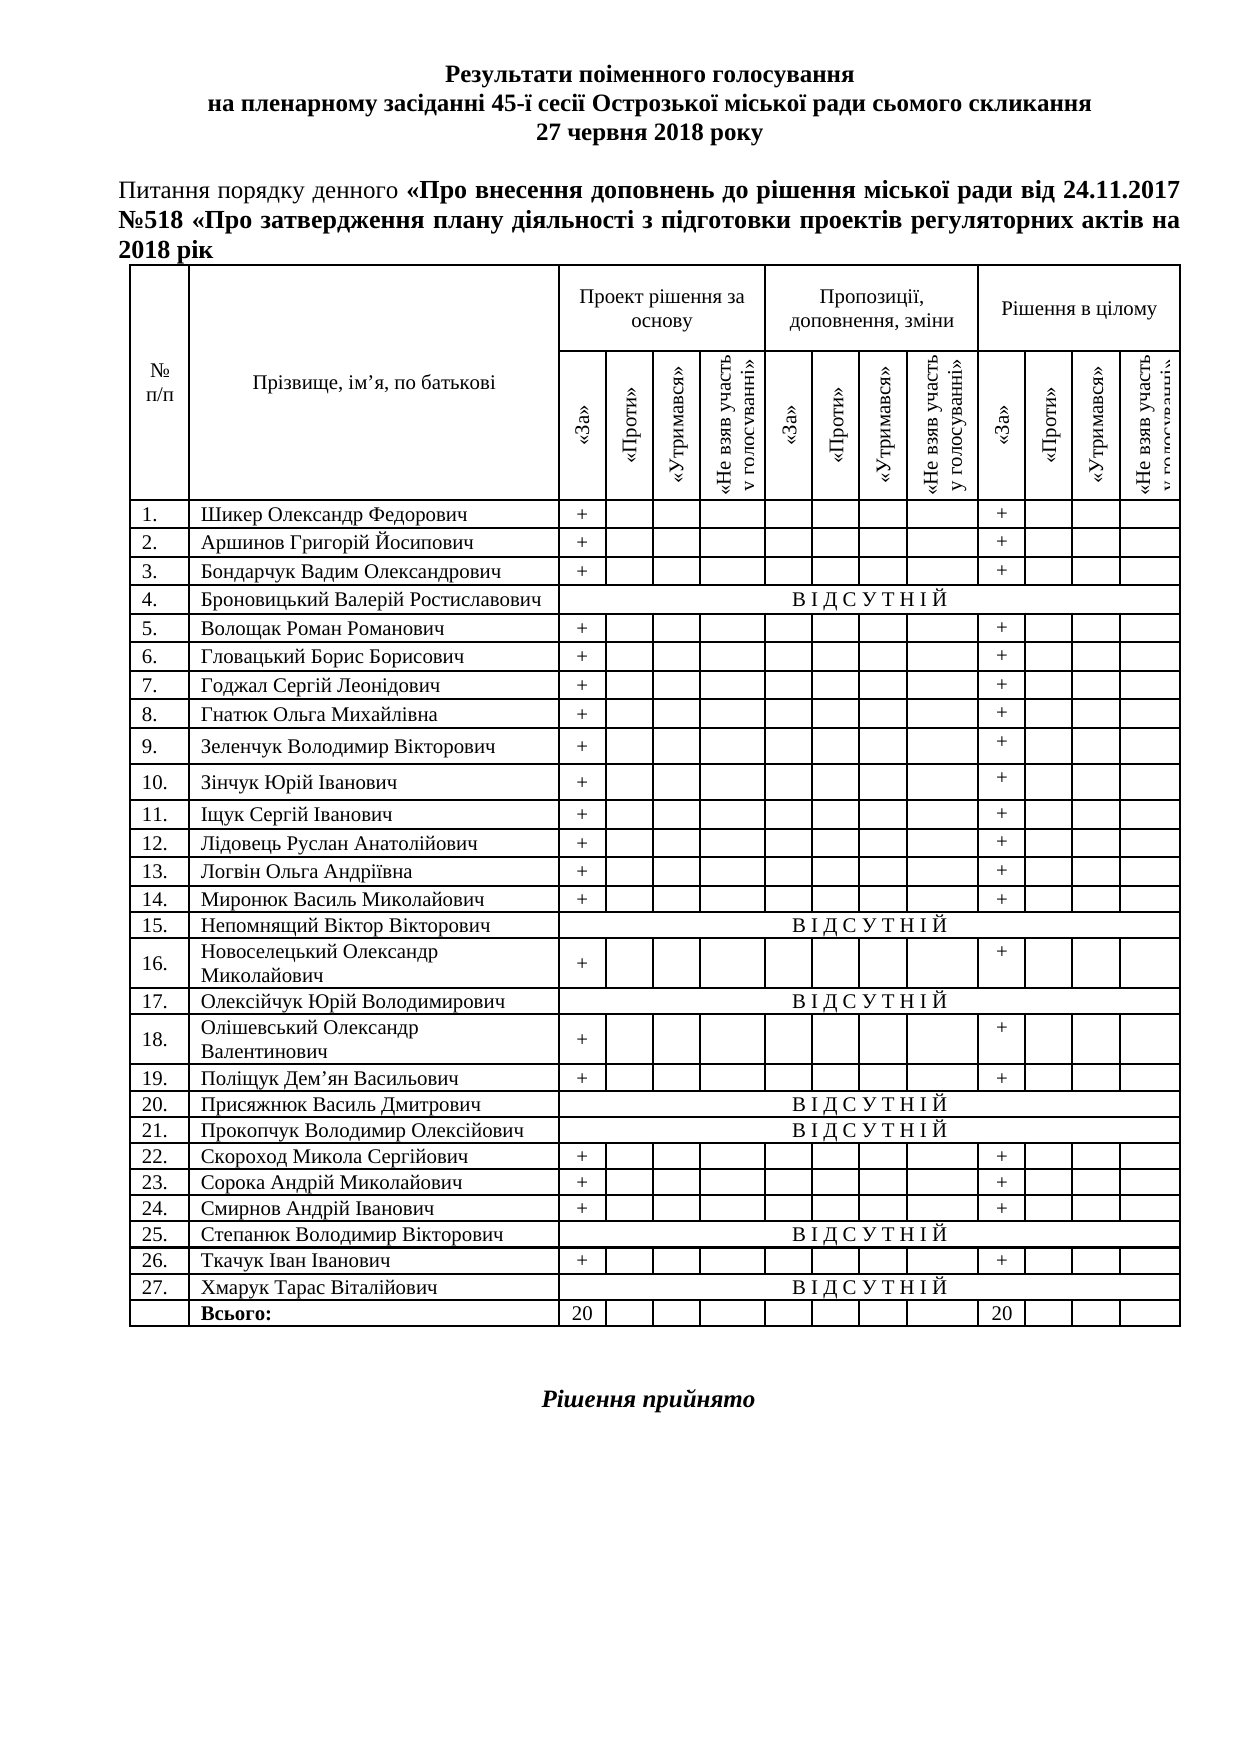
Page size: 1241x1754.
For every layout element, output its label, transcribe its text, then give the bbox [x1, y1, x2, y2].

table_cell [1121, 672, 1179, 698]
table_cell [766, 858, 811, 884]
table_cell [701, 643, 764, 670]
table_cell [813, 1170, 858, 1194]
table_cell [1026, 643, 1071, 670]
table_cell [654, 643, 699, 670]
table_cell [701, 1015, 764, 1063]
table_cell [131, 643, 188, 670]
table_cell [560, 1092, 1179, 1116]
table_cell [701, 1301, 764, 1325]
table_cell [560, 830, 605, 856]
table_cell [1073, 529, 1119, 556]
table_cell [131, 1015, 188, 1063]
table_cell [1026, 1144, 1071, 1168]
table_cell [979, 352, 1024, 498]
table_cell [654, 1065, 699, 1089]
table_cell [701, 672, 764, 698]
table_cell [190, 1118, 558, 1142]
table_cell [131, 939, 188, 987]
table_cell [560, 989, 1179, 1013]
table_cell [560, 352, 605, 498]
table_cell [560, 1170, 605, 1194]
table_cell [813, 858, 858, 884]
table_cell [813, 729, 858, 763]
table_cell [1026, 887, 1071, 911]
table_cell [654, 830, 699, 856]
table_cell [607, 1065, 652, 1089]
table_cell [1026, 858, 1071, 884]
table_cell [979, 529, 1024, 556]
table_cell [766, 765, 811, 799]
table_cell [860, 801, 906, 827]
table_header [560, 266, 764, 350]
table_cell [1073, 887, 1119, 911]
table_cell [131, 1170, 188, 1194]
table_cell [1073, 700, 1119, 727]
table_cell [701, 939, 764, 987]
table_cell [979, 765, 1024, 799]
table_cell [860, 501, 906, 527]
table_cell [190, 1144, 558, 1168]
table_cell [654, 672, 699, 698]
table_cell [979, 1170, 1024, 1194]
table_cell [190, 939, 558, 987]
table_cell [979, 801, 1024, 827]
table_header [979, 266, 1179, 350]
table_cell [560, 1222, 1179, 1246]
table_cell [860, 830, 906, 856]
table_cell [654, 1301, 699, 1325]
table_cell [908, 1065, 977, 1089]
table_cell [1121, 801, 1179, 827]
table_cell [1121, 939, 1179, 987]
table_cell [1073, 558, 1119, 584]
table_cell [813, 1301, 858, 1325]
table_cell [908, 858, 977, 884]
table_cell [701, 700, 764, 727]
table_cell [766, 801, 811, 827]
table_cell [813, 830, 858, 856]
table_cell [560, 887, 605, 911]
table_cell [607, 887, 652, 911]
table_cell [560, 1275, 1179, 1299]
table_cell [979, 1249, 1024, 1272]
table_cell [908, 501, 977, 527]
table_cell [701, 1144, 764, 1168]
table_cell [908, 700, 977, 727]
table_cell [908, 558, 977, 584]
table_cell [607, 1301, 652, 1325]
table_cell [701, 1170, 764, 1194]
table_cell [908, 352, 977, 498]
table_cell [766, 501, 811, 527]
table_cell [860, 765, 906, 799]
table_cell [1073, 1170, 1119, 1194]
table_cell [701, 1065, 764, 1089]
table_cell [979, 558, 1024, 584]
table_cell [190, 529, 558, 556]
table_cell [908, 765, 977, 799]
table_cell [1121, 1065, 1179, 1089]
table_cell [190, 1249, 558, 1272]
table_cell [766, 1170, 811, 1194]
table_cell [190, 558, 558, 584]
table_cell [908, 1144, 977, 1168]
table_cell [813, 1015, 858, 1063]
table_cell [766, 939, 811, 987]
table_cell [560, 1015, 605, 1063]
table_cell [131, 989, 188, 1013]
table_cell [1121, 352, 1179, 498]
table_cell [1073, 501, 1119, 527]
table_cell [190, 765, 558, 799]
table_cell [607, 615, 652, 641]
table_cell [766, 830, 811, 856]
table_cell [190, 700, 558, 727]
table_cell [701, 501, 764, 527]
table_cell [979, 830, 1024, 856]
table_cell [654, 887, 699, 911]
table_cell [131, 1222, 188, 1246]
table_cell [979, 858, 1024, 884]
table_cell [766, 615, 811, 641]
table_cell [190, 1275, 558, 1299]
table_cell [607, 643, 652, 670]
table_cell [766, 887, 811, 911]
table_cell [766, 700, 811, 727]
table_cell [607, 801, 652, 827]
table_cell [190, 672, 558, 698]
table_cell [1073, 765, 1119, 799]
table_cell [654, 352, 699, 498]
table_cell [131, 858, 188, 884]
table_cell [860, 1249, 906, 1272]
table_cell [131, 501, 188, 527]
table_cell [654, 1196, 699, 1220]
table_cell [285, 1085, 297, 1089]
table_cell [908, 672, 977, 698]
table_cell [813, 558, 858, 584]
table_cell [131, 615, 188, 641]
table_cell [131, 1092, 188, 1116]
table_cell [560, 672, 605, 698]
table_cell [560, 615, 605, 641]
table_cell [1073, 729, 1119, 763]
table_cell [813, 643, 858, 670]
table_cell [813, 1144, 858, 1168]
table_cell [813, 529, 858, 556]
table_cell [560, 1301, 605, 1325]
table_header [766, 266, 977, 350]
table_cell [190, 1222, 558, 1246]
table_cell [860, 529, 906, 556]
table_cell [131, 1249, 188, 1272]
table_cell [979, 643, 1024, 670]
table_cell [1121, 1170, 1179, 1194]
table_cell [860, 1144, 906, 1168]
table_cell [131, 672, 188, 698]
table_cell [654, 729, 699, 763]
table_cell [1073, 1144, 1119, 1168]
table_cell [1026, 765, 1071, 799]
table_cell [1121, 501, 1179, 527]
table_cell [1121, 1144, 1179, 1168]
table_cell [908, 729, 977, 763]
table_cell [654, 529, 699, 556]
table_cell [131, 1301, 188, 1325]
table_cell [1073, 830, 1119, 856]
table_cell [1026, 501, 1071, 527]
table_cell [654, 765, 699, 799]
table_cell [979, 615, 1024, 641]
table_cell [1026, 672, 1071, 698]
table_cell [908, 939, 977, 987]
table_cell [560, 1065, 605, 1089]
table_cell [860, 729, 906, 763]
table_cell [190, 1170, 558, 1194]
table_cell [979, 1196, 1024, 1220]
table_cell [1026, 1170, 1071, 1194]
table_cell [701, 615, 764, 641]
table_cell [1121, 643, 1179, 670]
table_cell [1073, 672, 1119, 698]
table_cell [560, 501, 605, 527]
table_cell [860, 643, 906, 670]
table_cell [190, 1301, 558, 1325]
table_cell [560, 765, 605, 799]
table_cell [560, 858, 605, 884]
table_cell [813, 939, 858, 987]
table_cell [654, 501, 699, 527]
text Рішення прийнято [118, 1384, 1181, 1413]
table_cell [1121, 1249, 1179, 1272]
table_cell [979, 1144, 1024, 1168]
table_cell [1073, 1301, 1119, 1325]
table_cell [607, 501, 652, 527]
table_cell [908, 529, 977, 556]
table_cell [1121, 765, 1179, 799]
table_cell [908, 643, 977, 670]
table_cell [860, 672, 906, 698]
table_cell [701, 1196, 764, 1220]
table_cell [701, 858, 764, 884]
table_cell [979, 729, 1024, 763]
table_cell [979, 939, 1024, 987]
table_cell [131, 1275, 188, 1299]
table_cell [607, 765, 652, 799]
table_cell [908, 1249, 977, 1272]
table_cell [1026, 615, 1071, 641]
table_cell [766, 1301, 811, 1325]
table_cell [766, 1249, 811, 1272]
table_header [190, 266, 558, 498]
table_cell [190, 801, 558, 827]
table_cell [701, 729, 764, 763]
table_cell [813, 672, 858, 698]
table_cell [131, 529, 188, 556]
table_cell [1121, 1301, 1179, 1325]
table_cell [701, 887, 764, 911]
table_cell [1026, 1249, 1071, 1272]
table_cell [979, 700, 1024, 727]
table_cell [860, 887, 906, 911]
text 27 червня 2018 року [118, 117, 1181, 145]
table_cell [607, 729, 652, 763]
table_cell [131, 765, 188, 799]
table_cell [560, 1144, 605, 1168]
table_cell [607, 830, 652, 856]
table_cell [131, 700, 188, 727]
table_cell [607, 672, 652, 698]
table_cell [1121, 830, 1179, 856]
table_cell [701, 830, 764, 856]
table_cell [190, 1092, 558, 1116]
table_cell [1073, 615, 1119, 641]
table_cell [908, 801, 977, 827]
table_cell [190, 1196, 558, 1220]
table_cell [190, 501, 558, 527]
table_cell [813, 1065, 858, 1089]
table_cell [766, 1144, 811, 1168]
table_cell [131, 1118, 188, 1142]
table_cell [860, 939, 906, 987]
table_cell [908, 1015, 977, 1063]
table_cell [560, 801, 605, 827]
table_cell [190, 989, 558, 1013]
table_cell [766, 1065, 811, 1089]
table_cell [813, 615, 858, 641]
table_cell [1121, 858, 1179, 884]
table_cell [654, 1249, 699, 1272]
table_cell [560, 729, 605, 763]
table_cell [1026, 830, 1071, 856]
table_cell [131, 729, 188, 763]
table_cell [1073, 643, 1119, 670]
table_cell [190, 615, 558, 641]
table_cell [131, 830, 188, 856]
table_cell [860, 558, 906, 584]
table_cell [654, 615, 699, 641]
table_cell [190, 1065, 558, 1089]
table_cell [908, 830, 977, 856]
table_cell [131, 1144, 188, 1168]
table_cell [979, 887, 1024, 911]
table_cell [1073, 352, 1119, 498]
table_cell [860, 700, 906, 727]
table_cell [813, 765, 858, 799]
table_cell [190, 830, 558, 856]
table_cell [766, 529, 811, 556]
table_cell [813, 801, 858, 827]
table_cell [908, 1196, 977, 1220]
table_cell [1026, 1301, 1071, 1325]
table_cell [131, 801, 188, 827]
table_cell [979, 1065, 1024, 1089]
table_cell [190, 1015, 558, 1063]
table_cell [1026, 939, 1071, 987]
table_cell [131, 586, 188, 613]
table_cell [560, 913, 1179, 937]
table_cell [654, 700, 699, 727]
title Результати поіменного голосування [118, 59, 1181, 88]
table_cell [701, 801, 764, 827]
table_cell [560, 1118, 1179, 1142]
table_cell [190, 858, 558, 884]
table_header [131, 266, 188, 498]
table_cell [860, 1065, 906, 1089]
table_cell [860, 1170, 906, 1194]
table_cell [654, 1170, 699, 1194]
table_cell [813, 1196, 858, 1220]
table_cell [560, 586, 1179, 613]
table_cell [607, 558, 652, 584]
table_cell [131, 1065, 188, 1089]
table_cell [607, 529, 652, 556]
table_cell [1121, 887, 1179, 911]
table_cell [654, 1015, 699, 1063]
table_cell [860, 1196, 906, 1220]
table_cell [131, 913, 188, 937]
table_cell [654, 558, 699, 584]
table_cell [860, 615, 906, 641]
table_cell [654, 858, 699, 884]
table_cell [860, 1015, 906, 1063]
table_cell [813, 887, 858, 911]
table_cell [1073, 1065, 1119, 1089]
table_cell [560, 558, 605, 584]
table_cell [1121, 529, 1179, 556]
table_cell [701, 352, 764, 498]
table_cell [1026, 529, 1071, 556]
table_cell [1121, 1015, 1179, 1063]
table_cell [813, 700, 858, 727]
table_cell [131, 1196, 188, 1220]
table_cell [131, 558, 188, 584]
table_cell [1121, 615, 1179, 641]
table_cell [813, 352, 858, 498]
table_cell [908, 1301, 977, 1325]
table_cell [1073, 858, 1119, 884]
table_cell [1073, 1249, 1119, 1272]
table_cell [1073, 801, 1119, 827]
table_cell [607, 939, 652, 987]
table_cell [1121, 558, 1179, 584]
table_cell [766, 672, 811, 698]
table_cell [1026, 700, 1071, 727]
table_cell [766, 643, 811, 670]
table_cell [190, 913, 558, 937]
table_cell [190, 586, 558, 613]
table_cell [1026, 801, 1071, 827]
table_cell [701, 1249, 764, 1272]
text Питання порядку денного «Про внесення доповнень до рішення міської ради від 24.11.2017 №518 «Про затвердження плану діяльності з підготовки проектів регуляторних актів на 2018 рік [118, 174, 1181, 264]
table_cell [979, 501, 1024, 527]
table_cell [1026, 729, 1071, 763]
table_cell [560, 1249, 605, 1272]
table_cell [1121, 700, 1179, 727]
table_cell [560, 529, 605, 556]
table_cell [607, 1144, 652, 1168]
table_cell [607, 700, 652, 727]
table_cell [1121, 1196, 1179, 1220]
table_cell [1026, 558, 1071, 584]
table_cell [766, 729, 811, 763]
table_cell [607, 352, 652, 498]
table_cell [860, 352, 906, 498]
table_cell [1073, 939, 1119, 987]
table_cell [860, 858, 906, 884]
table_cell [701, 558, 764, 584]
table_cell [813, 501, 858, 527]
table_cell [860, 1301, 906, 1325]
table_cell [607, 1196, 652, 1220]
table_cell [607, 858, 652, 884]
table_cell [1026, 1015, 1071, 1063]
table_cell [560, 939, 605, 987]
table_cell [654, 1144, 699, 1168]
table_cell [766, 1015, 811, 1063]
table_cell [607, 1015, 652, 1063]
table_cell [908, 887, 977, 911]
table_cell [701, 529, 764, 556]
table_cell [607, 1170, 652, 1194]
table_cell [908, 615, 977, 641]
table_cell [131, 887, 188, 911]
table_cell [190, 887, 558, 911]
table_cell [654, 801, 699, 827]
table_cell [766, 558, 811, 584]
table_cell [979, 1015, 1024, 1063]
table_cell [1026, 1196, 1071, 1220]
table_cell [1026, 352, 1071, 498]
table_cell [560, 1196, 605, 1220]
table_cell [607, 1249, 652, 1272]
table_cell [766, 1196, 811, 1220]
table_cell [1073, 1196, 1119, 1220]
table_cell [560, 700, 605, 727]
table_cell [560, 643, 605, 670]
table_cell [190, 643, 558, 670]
title на пленарному засіданні 45-ї сесії Острозької міської ради сьомого скликання [118, 88, 1181, 117]
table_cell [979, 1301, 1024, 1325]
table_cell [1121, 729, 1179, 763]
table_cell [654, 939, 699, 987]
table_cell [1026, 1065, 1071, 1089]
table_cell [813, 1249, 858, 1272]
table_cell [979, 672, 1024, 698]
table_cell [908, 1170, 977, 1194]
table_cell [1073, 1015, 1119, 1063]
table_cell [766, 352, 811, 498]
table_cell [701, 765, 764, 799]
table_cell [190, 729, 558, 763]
